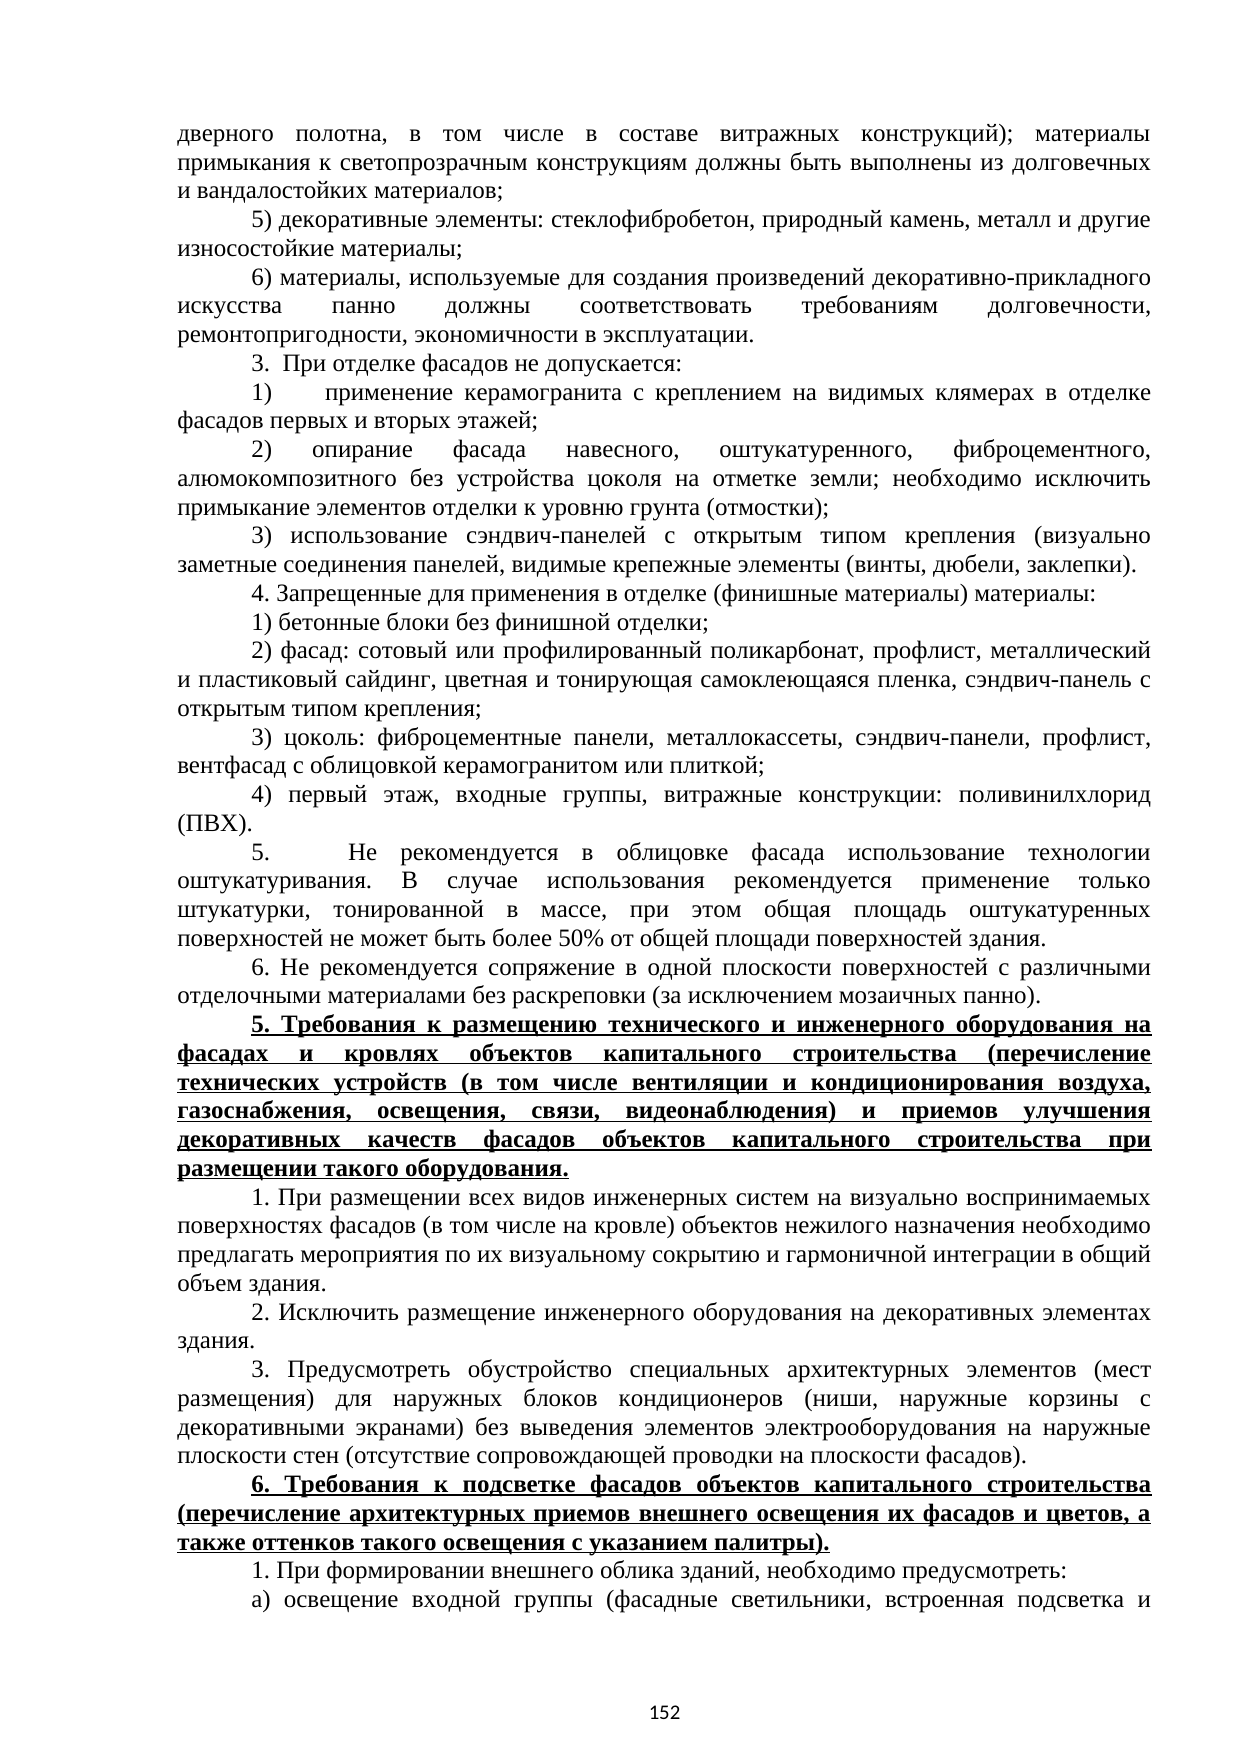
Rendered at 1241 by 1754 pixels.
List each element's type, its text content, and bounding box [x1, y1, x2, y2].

text 6. Не рекомендуется сопряжение в одной плоскости поверхностей с различными отделочными материалами без раскреповки (за исключением мозаичных панно). [177, 952, 1152, 1009]
text 2. Исключить размещение инженерного оборудования на декоративных элементах здания. [177, 1297, 1152, 1354]
text 6) материалы, используемые для создания произведений декоративно-прикладного искусства панно должны соответствовать требованиям долговечности, ремонтопригодности, экономичности в эксплуатации. [177, 262, 1152, 348]
text 2) фасад: сотовый или профилированный поликарбонат, профлист, металлический и пластиковый сайдинг, цветная и тонирующая самоклеющаяся пленка, сэндвич-панель с открытым типом крепления; [177, 636, 1152, 722]
text 3) использование сэндвич-панелей с открытым типом крепления (визуально заметные соединения панелей, видимые крепежные элементы (винты, дюбели, заклепки). [177, 521, 1152, 578]
text 1) бетонные блоки без финишной отделки; [177, 607, 1152, 636]
text 5. Требования к размещению технического и инженерного оборудования на фасадах и кровлях объектов капитального строительства (перечисление технических устройств (в том числе вентиляции и кондиционирования воздуха, газоснабжения, освещения, связи, видеонаблюдения) и приемов улучшения декоративных качеств фасадов объектов капитального строительства при размещении такого оборудования. [177, 1122, 1152, 1149]
text 1. При размещении всех видов инженерных систем на визуально воспринимаемых поверхностях фасадов (в том числе на кровле) объектов нежилого назначения необходимо предлагать мероприятия по их визуальному сокрытию и гармоничной интеграции в общий объем здания. [177, 1182, 1152, 1297]
text 5) декоративные элементы: стеклофибробетон, природный камень, металл и другие износостойкие материалы; [177, 204, 1152, 262]
text 1) применение керамогранита с креплением на видимых клямерах в отделке фасадов первых и вторых этажей; [177, 377, 1152, 434]
text 3. Предусмотреть обустройство специальных архитектурных элементов (мест размещения) для наружных блоков кондиционеров (ниши, наружные корзины с декоративными экранами) без выведения элементов электрооборудования на наружные плоскости стен (отсутствие сопровождающей проводки на плоскости фасадов). [177, 1354, 1152, 1469]
text 4. Запрещенные для применения в отделке (финишные материалы) материалы: [177, 578, 1152, 607]
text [177, 1584, 1152, 1613]
text 4) первый этаж, входные группы, витражные конструкции: поливинилхлорид (ПВХ). [177, 779, 1152, 837]
text 5. Требования к размещению технического и инженерного оборудования на фасадах и кровлях объектов капитального строительства (перечисление технических устройств (в том числе вентиляции и кондиционирования воздуха, газоснабжения, освещения, связи, видеонаблюдения) и приемов улучшения декоративных качеств фасадов объектов капитального строительства при размещении такого оборудования. [177, 1064, 1152, 1121]
text 5. Требования к размещению технического и инженерного оборудования на фасадах и кровлях объектов капитального строительства (перечисление технических устройств (в том числе вентиляции и кондиционирования воздуха, газоснабжения, освещения, связи, видеонаблюдения) и приемов улучшения декоративных качеств фасадов объектов капитального строительства при размещении такого оборудования. [177, 1009, 1152, 1063]
text 6. Требования к подсветке фасадов объектов капитального строительства (перечисление архитектурных приемов внешнего освещения их фасадов и цветов, а также оттенков такого освещения с указанием палитры). [177, 1469, 1152, 1556]
text 5. Требования к размещению технического и инженерного оборудования на фасадах и кровлях объектов капитального строительства (перечисление технических устройств (в том числе вентиляции и кондиционирования воздуха, газоснабжения, освещения, связи, видеонаблюдения) и приемов улучшения декоративных качеств фасадов объектов капитального строительства при размещении такого оборудования. [177, 1151, 1152, 1182]
text 3. При отделке фасадов не допускается: [177, 348, 1152, 377]
text 5. Не рекомендуется в облицовке фасада использование технологии оштукатуривания. В случае использования рекомендуется применение только штукатурки, тонированной в массе, при этом общая площадь оштукатуренных поверхностей не может быть более 50% от общей площади поверхностей здания. [177, 837, 1152, 952]
text 2) опирание фасада навесного, оштукатуренного, фиброцементного, алюмокомпозитного без устройства цоколя на отметке земли; необходимо исключить примыкание элементов отделки к уровню грунта (отмостки); [177, 434, 1152, 521]
text 3) цоколь: фиброцементные панели, металлокассеты, сэндвич-панели, профлист, вентфасад с облицовкой керамогранитом или плиткой; [177, 722, 1152, 779]
text 1. При формировании внешнего облика зданий, необходимо предусмотреть: [177, 1556, 1152, 1584]
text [177, 118, 1152, 204]
